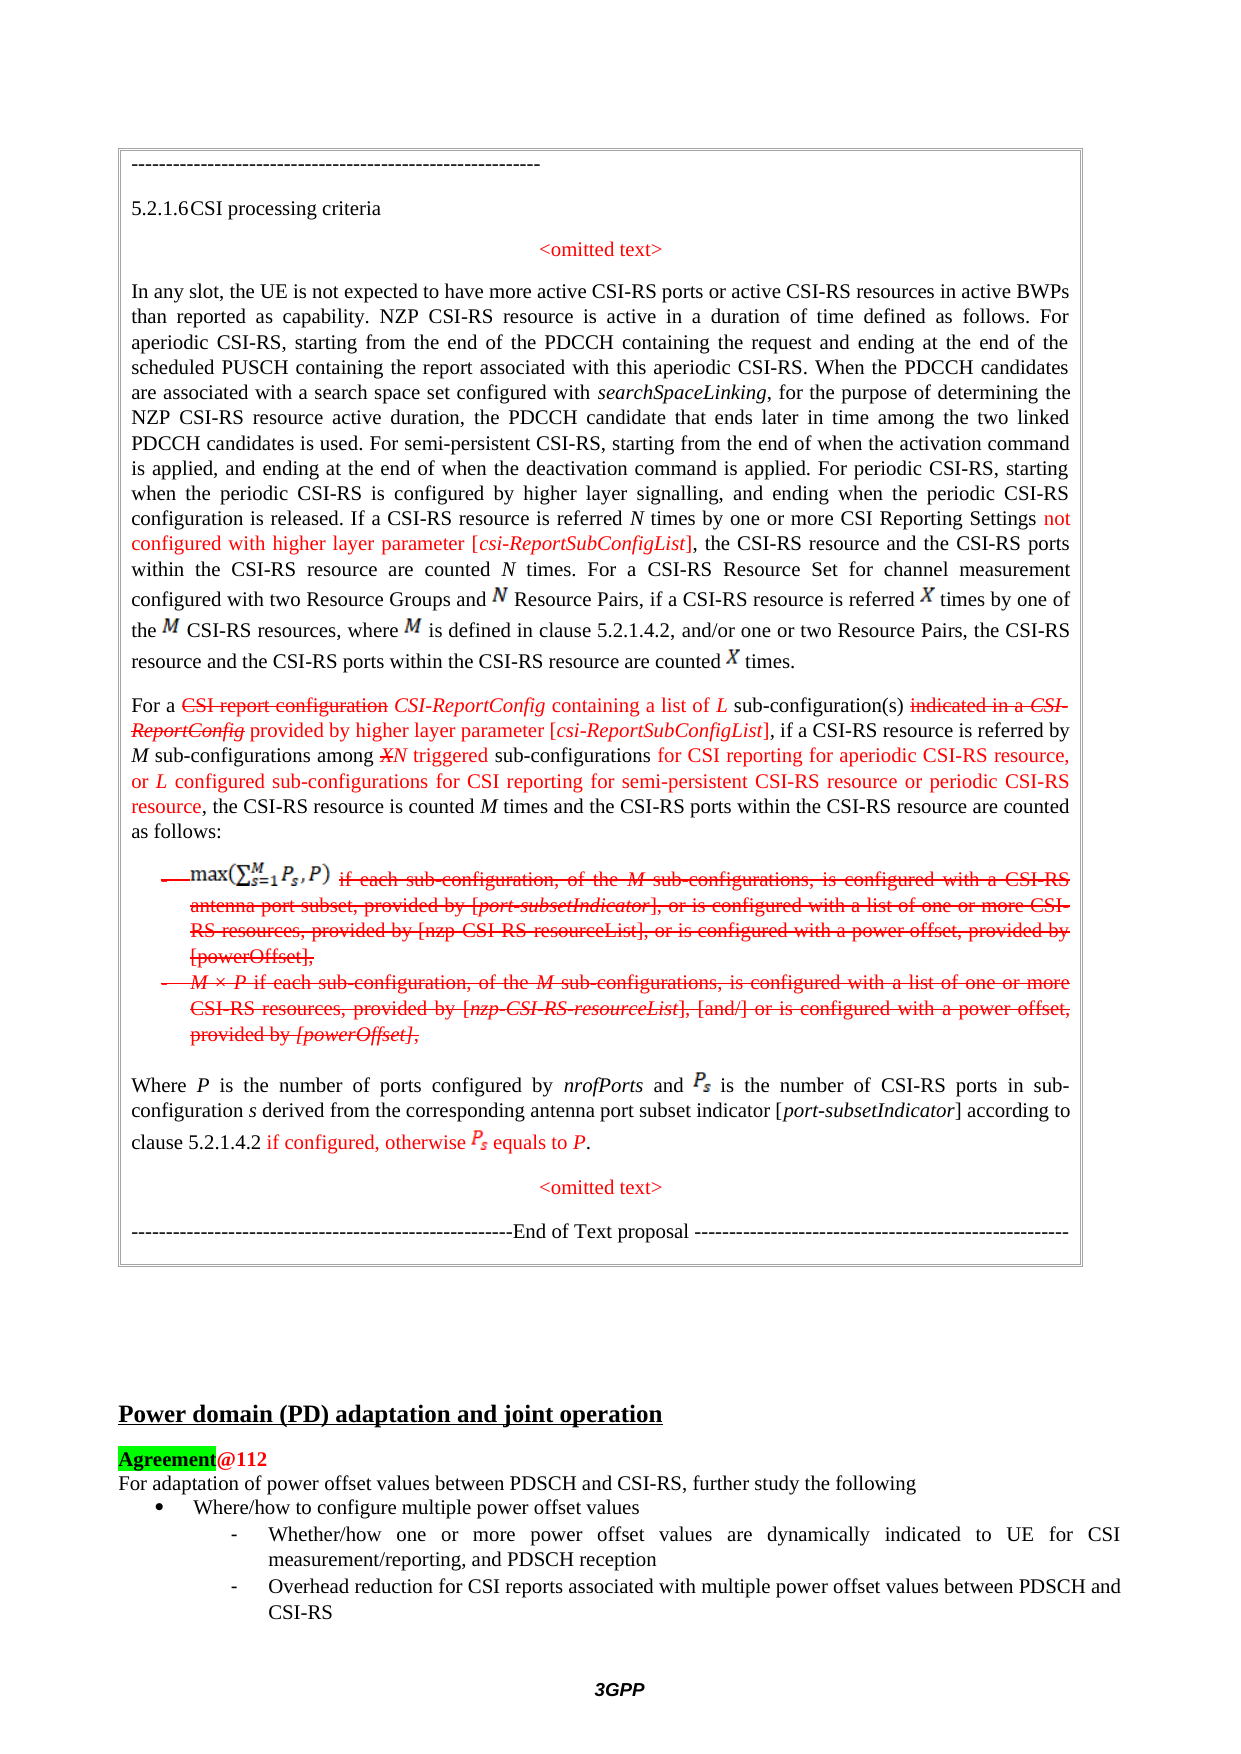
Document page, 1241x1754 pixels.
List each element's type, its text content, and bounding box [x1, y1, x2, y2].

picture [693, 1066, 711, 1092]
picture [726, 643, 740, 669]
list Where/how to configure multiple power offset values [156, 1494, 1122, 1519]
text For adaptation of power offset values between PDSCH and CSI-RS, further study the following [118, 1471, 1122, 1494]
picture [492, 581, 509, 607]
picture [190, 860, 331, 886]
text Power domain (PD) adaptation and joint operation [118, 1399, 1122, 1428]
text Agreement@112 [216, 1446, 1122, 1471]
picture [404, 612, 423, 638]
picture [162, 612, 181, 638]
list Overhead reduction for CSI reports associated with multiple power offset values between PDSCH and CSI-RS [231, 1571, 1122, 1624]
list Whether/how one or more power offset values are dynamically indicated to UE for CSI measurement/reporting, and PDSCH reception [231, 1519, 1122, 1571]
picture [920, 581, 935, 607]
picture [471, 1124, 488, 1150]
